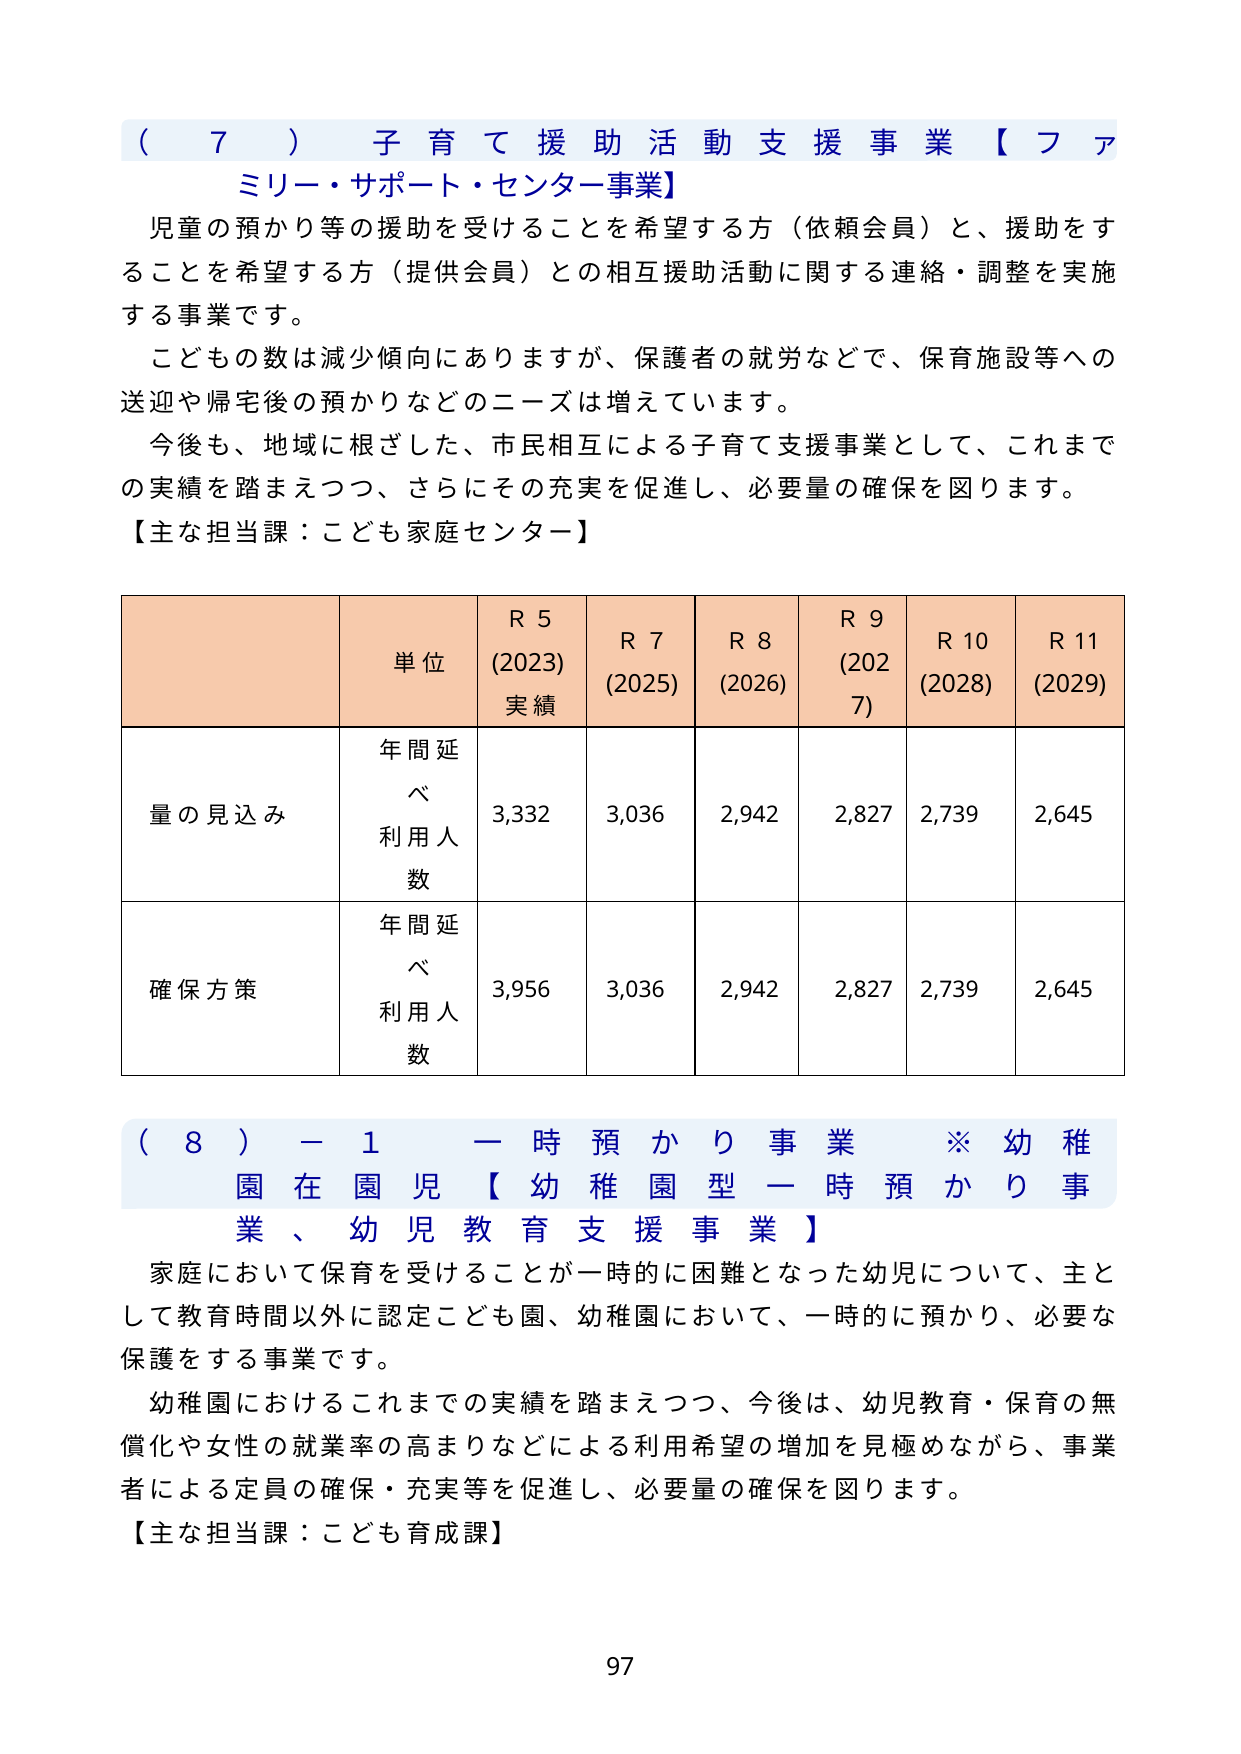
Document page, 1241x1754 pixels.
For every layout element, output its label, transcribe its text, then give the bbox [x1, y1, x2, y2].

subtitle （７）子育て援助活動支援事業【ファミリー・サポート・センター事業】 [121, 119, 1119, 205]
table_cell 2,942 [696, 902, 798, 1075]
table_cell 2,739 [907, 902, 1015, 1075]
table_cell 2,645 [1016, 728, 1124, 901]
table_cell 確保方策 [122, 902, 339, 1075]
table_header Ｒ10 (2028) [907, 596, 1015, 726]
text 【主な担当課：こども育成課】 [121, 1509, 1119, 1553]
text 家庭において保育を受けることが一時的に困難となった幼児について、主として教育時間以外に認定こども園、幼稚園において、一時的に預かり、必要な保護をする事業です。 [121, 1249, 1119, 1379]
text 児童の預かり等の援助を受けることを希望する方（依頼会員）と、援助をすることを希望する方（提供会員）との相互援助活動に関する連絡・調整を実施する事業です。 [121, 205, 1119, 335]
table_cell 量の見込み [122, 728, 339, 901]
table_cell 2,739 [907, 728, 1015, 901]
subtitle （８）－１ 一時預かり事業 ※幼稚園在園児【幼稚園型一時預かり事業、幼児教育支援事業】 [121, 1119, 1119, 1249]
table_header Ｒ８ (2026) [696, 596, 798, 726]
text 幼稚園におけるこれまでの実績を踏まえつつ、今後は、幼児教育・保育の無償化や女性の就業率の高まりなどによる利用希望の増加を見極めながら、事業者による定員の確保・充実等を促進し、必要量の確保を図ります。 [121, 1379, 1119, 1509]
table_cell 2,942 [696, 728, 798, 901]
table_header Ｒ７ (2025) [587, 596, 694, 726]
table_cell 3,036 [587, 902, 694, 1075]
table_cell 年間延べ 利用人数 [340, 728, 477, 901]
table_header Ｒ11 (2029) [1016, 596, 1124, 726]
table_header 単位 [340, 596, 477, 726]
text こどもの数は減少傾向にありますが、保護者の就労などで、保育施設等への送迎や帰宅後の預かりなどのニーズは増えています。 [121, 335, 1119, 422]
table_cell 2,827 [799, 902, 906, 1075]
text 【主な担当課：こども家庭センター】 [121, 509, 1119, 552]
table_header Ｒ９ (2027) [799, 596, 906, 726]
table_header [122, 596, 339, 726]
text 今後も、地域に根ざした、市民相互による子育て支援事業として、これまでの実績を踏まえつつ、さらにその充実を促進し、必要量の確保を図ります。 [121, 422, 1119, 509]
table_cell 年間延べ 利用人数 [340, 902, 477, 1075]
table_cell 3,036 [587, 728, 694, 901]
table_cell 2,827 [799, 728, 906, 901]
table_cell 2,645 [1016, 902, 1124, 1075]
table_cell 3,332 [478, 728, 586, 901]
table_cell 3,956 [478, 902, 586, 1075]
table_header Ｒ５ (2023) 実績 [478, 596, 586, 726]
